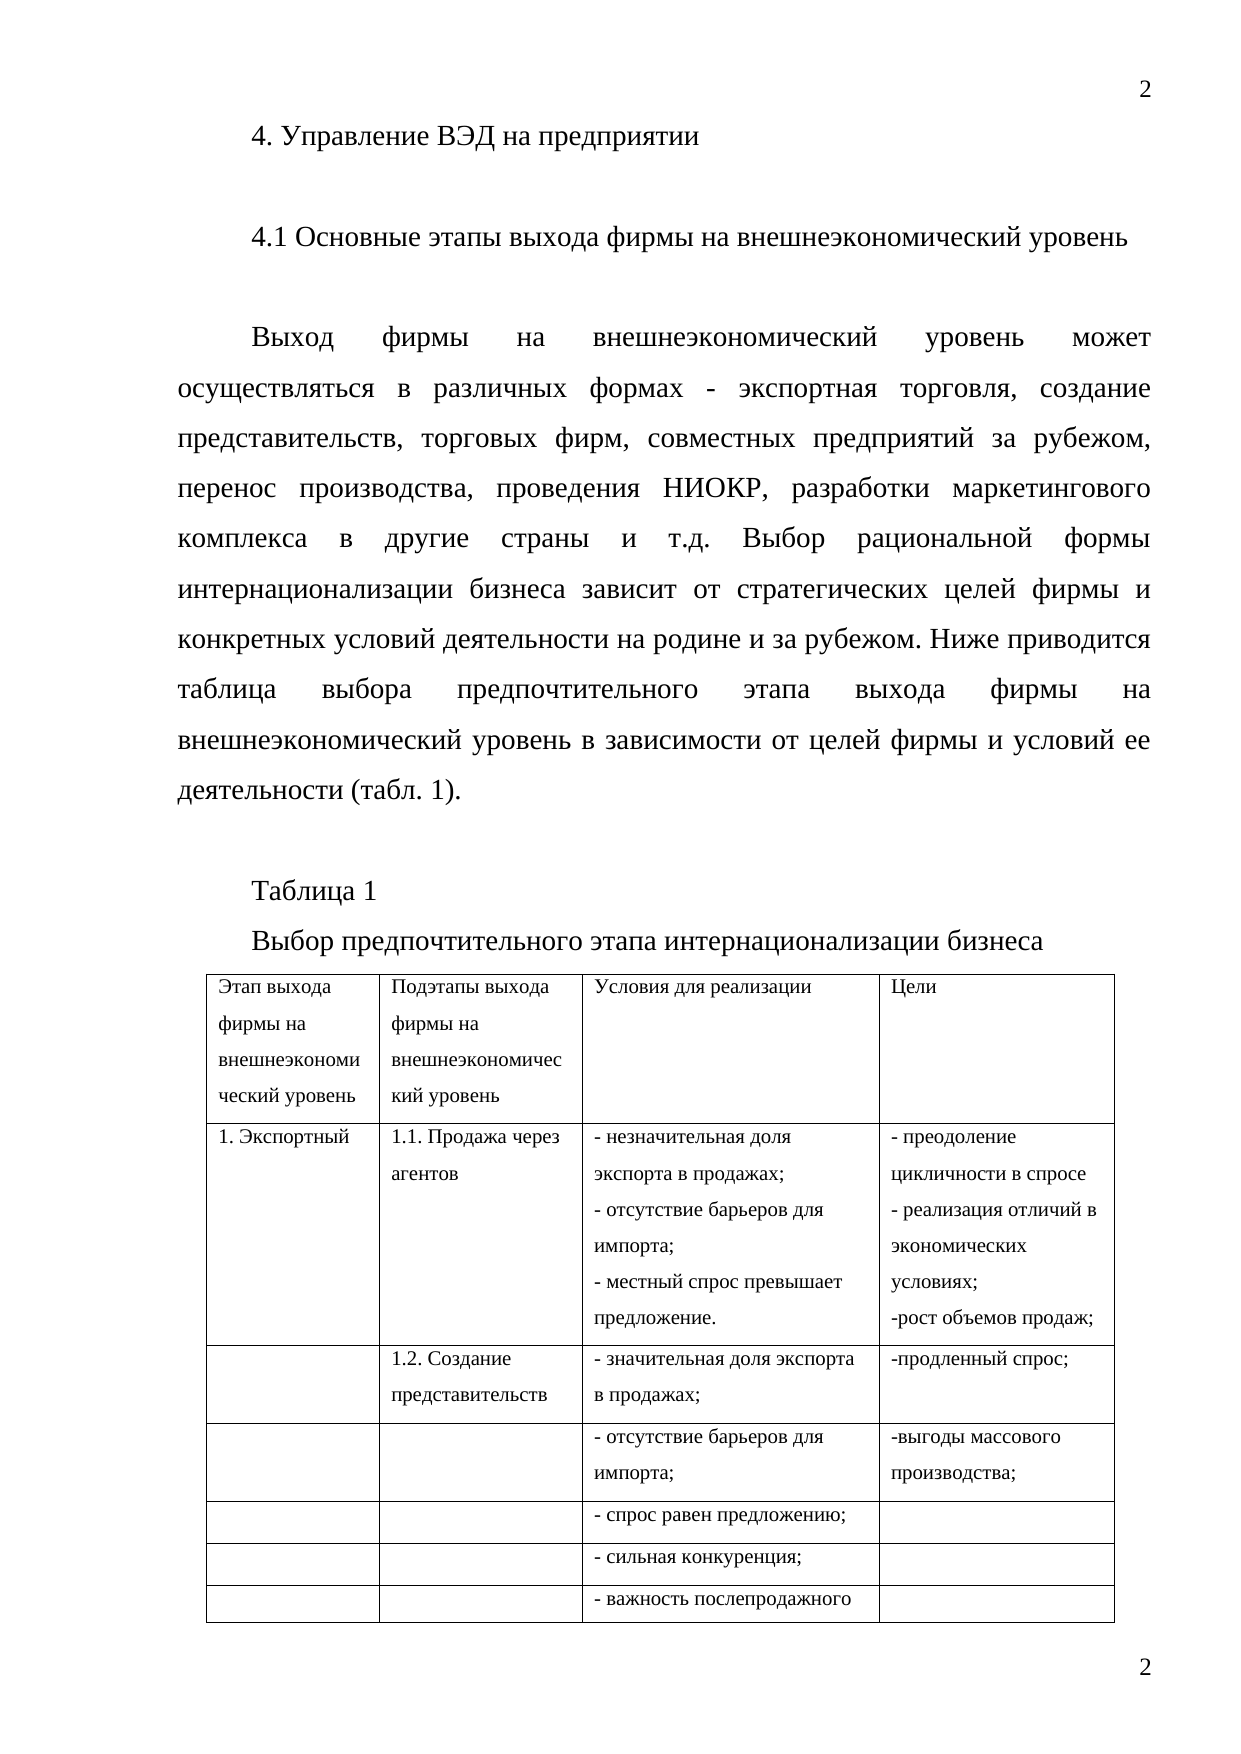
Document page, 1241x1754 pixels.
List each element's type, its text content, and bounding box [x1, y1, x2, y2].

table_cell [207, 1424, 379, 1501]
table_header Условия для реализации [583, 975, 879, 1123]
table_cell [880, 1502, 1114, 1543]
text Выбор предпочтительного этапа интернационализации бизнеса [177, 923, 1152, 957]
table_cell - спрос равен предложению; [583, 1502, 879, 1543]
text 4. Управление ВЭД на предприятии [177, 118, 1152, 152]
table_cell [380, 1502, 582, 1543]
table_cell [207, 1502, 379, 1543]
table_cell 1.2. Создание представительств [380, 1346, 582, 1423]
table_cell - преодоление цикличности в спросе - реализация отличий в экономических условиях; -рост объемов продаж; [880, 1124, 1114, 1345]
table_cell [380, 1544, 582, 1584]
table_header Подэтапы выхода фирмы на внешнеэкономический уровень [380, 975, 582, 1123]
table_cell [880, 1544, 1114, 1584]
table_cell 1.1. Продажа через агентов [380, 1124, 582, 1345]
text Выход фирмы на внешнеэкономический уровень может осуществляться в различных формах - экспортная торговля, создание представительств, торговых фирм, совместных предприятий за рубежом, перенос производства, проведения НИОКР, разработки маркетингового комплекса в другие страны и т.д. Выбор рациональной формы интернационализации бизнеса зависит от стратегических целей фирмы и конкретных условий деятельности на родине и за рубежом. Ниже приводится таблица выбора предпочтительного этапа выхода фирмы на внешнеэкономический уровень в зависимости от целей фирмы и условий ее деятельности (табл. 1). [177, 319, 1152, 806]
table_cell [207, 1544, 379, 1584]
table_cell [880, 1586, 1114, 1622]
table_cell - значительная доля экспорта в продажах; [583, 1346, 879, 1423]
table_header Цели [880, 975, 1114, 1123]
table_header Этап выхода фирмы на внешнеэкономический уровень [207, 975, 379, 1123]
table_cell [380, 1424, 582, 1501]
table_cell 1. Экспортный [207, 1124, 379, 1345]
table_cell -выгоды массового производства; [880, 1424, 1114, 1501]
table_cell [583, 1586, 879, 1622]
text 4.1 Основные этапы выхода фирмы на внешнеэкономический уровень [177, 219, 1152, 252]
table_cell [380, 1586, 582, 1622]
table_cell - незначительная доля экспорта в продажах; - отсутствие барьеров для импорта; - местный спрос превышает предложение. [583, 1124, 879, 1345]
table_cell - сильная конкуренция; [583, 1544, 879, 1584]
text Таблица 1 [177, 873, 1152, 906]
table_cell - отсутствие барьеров для импорта; [583, 1424, 879, 1501]
table_cell [207, 1346, 379, 1423]
table_cell -продленный спрос; [880, 1346, 1114, 1423]
table_cell [207, 1586, 379, 1622]
